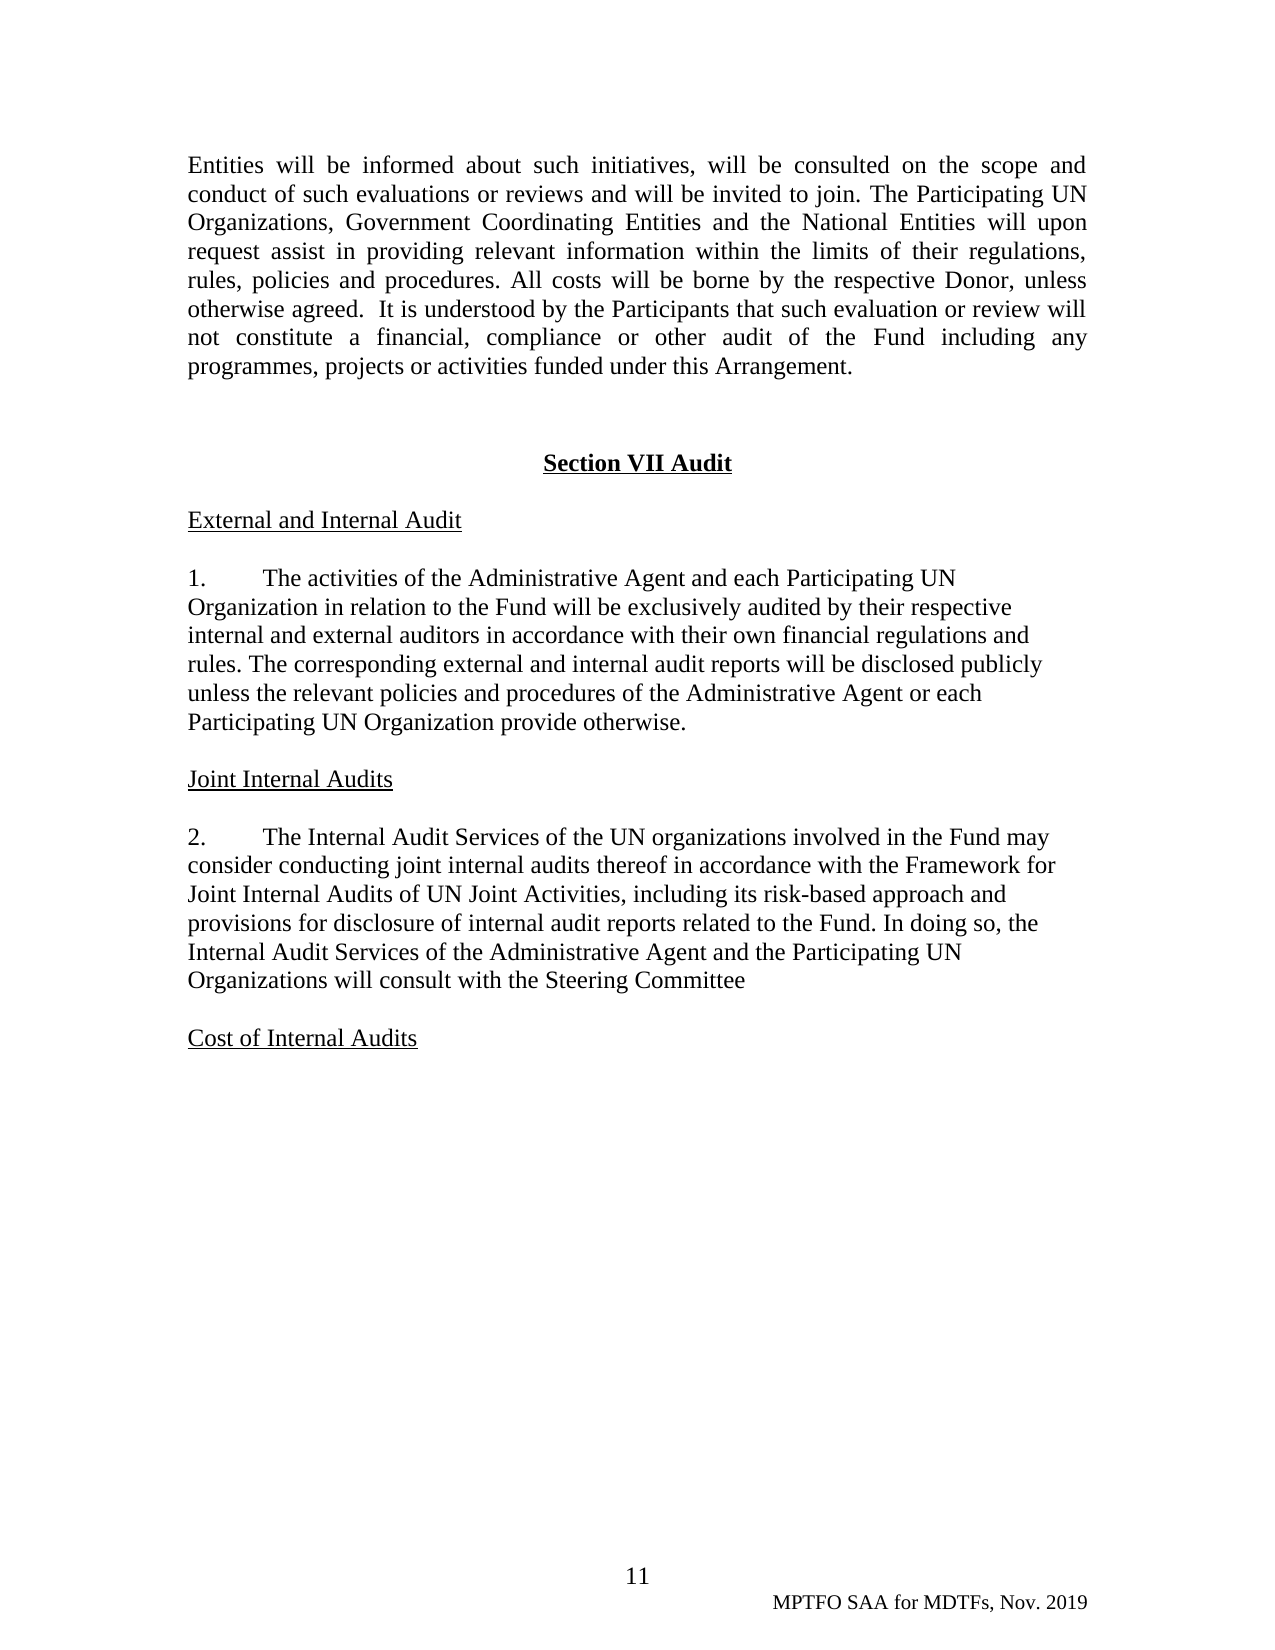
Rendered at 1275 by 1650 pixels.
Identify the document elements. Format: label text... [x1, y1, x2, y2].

text Joint Internal Audits [187, 764, 1087, 793]
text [187, 150, 1087, 380]
list The Internal Audit Services of the UN organizations involved in the Fund may consider conducting joint internal audits thereof in accordance with the Framework for Joint Internal Audits of UN Joint Activities, including its risk-based approach and provisions for disclosure of internal audit reports related to the Fund. In doing so, the Internal Audit Services of the Administrative Agent and the Participating UN Organizations will consult with the Steering Committee [187, 822, 1087, 994]
text External and Internal Audit [187, 506, 1087, 534]
text Cost of Internal Audits [187, 1023, 1087, 1052]
text Section VII Audit [187, 448, 1087, 477]
list The activities of the Administrative Agent and each Participating UN Organization in relation to the Fund will be exclusively audited by their respective internal and external auditors in accordance with their own financial regulations and rules. The corresponding external and internal audit reports will be disclosed publicly unless the relevant policies and procedures of the Administrative Agent or each Participating UN Organization provide otherwise. [187, 563, 1087, 736]
